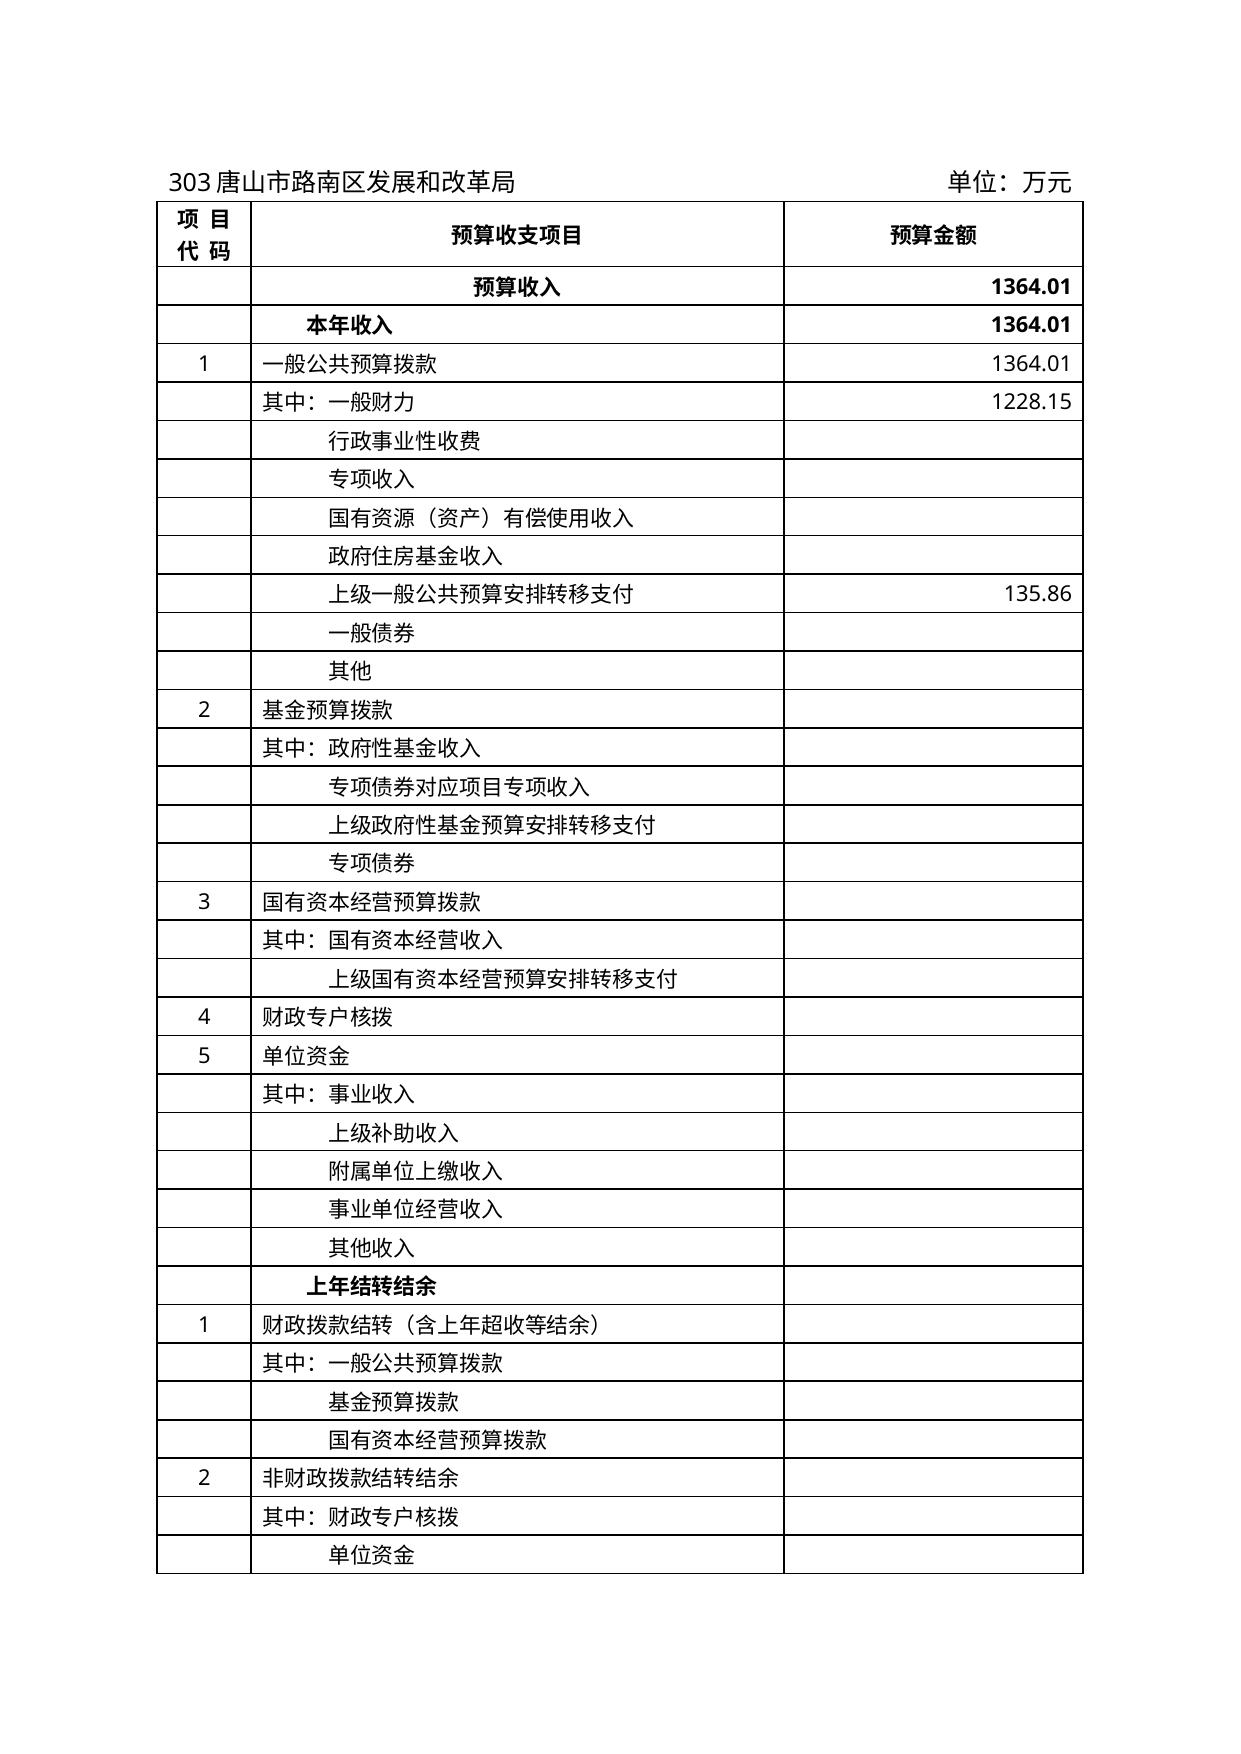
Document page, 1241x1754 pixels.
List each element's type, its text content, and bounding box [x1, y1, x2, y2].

table_cell [785, 882, 1082, 919]
table_cell 附属单位上缴收入 [252, 1151, 783, 1188]
table_cell 上级政府性基金预算安排转移支付 [252, 806, 783, 842]
table_cell [785, 1075, 1082, 1111]
table_cell 单位资金 [252, 1536, 783, 1573]
table_cell 其中：财政专户核拨 [252, 1497, 783, 1534]
table_cell [785, 421, 1082, 458]
table_cell [785, 1305, 1082, 1342]
table_cell [785, 921, 1082, 958]
table_cell [785, 767, 1082, 804]
table_cell 上级国有资本经营预算安排转移支付 [252, 959, 783, 996]
table_cell 3 [158, 882, 250, 919]
table_cell [785, 690, 1082, 727]
table_cell 政府住房基金收入 [252, 536, 783, 573]
table_cell 专项债券对应项目专项收入 [252, 767, 783, 804]
table_cell [785, 1536, 1082, 1573]
table_cell [158, 1421, 250, 1457]
table_cell [158, 806, 250, 842]
table_cell 基金预算拨款 [252, 690, 783, 727]
table_cell 单位资金 [252, 1036, 783, 1073]
table_cell [785, 1497, 1082, 1534]
table_cell [785, 613, 1082, 650]
table_cell [158, 1190, 250, 1227]
table_cell [785, 1382, 1082, 1419]
table_cell 国有资源（资产）有偿使用收入 [252, 498, 783, 535]
table_cell [158, 1497, 250, 1534]
table_cell 预算收支项目 [252, 202, 783, 266]
table_cell [785, 959, 1082, 996]
table_cell 5 [158, 1036, 250, 1073]
table_cell [785, 1113, 1082, 1150]
table_cell [158, 1344, 250, 1380]
table_cell 基金预算拨款 [252, 1382, 783, 1419]
table_cell [158, 267, 250, 304]
table_cell 1 [158, 344, 250, 381]
table_cell 上级一般公共预算安排转移支付 [252, 575, 783, 612]
table_cell 非财政拨款结转结余 [252, 1459, 783, 1496]
table_cell 其中：政府性基金收入 [252, 729, 783, 765]
table_cell 预算收入 [252, 267, 783, 304]
table_cell [158, 421, 250, 458]
table_cell 其中：国有资本经营收入 [252, 921, 783, 958]
table_cell 上年结转结余 [252, 1267, 783, 1303]
table_cell [785, 1228, 1082, 1265]
table_cell [158, 498, 250, 535]
table_cell 专项收入 [252, 460, 783, 496]
table_cell [785, 1151, 1082, 1188]
table_cell 财政拨款结转（含上年超收等结余） [252, 1305, 783, 1342]
table_cell [158, 652, 250, 688]
table_cell [158, 767, 250, 804]
table_cell [785, 998, 1082, 1034]
table_cell [785, 1459, 1082, 1496]
table_header 303唐山市路南区发展和改革局 [158, 161, 783, 201]
table_cell [785, 652, 1082, 688]
table_cell [785, 498, 1082, 535]
table_cell [158, 383, 250, 419]
table_cell 国有资本经营预算拨款 [252, 1421, 783, 1457]
table_cell 1 [158, 1305, 250, 1342]
table_cell 专项债券 [252, 844, 783, 881]
table_cell 1228.15 [785, 383, 1082, 419]
table_cell [158, 959, 250, 996]
table_cell 项 目代 码 [158, 202, 250, 266]
table_cell 国有资本经营预算拨款 [252, 882, 783, 919]
table_cell 行政事业性收费 [252, 421, 783, 458]
table_cell [158, 1382, 250, 1419]
table_cell [785, 1344, 1082, 1380]
table_cell [158, 460, 250, 496]
table_cell [785, 1036, 1082, 1073]
table_cell [158, 729, 250, 765]
table_cell [158, 306, 250, 343]
table_header 单位：万元 [785, 161, 1082, 201]
table_cell 1364.01 [785, 267, 1082, 304]
table_cell 其他 [252, 652, 783, 688]
table_cell 一般公共预算拨款 [252, 344, 783, 381]
table_cell 事业单位经营收入 [252, 1190, 783, 1227]
table_cell [785, 806, 1082, 842]
table_cell [785, 729, 1082, 765]
table_cell 1364.01 [785, 344, 1082, 381]
table_cell 4 [158, 998, 250, 1034]
table_cell 其中：事业收入 [252, 1075, 783, 1111]
table_cell [158, 1075, 250, 1111]
table_cell [158, 921, 250, 958]
table_cell 1364.01 [785, 306, 1082, 343]
table_cell [785, 536, 1082, 573]
table_cell [158, 575, 250, 612]
table_cell [785, 844, 1082, 881]
table_cell 2 [158, 1459, 250, 1496]
table_cell 2 [158, 690, 250, 727]
table_cell 135.86 [785, 575, 1082, 612]
table_cell [158, 844, 250, 881]
table_cell [158, 1228, 250, 1265]
table_cell [158, 1536, 250, 1573]
table_cell 其中：一般公共预算拨款 [252, 1344, 783, 1380]
table_cell [785, 1267, 1082, 1303]
table_cell 一般债券 [252, 613, 783, 650]
table_cell [785, 1190, 1082, 1227]
table_cell [785, 460, 1082, 496]
table_cell [158, 613, 250, 650]
table_cell [158, 1267, 250, 1303]
table_cell [158, 536, 250, 573]
table_cell [785, 1421, 1082, 1457]
table_cell 本年收入 [252, 306, 783, 343]
table_cell [158, 1151, 250, 1188]
table_cell 预算金额 [785, 202, 1082, 266]
table_cell 其他收入 [252, 1228, 783, 1265]
table_cell 财政专户核拨 [252, 998, 783, 1034]
table_cell 上级补助收入 [252, 1113, 783, 1150]
table_cell 其中：一般财力 [252, 383, 783, 419]
table_cell [158, 1113, 250, 1150]
